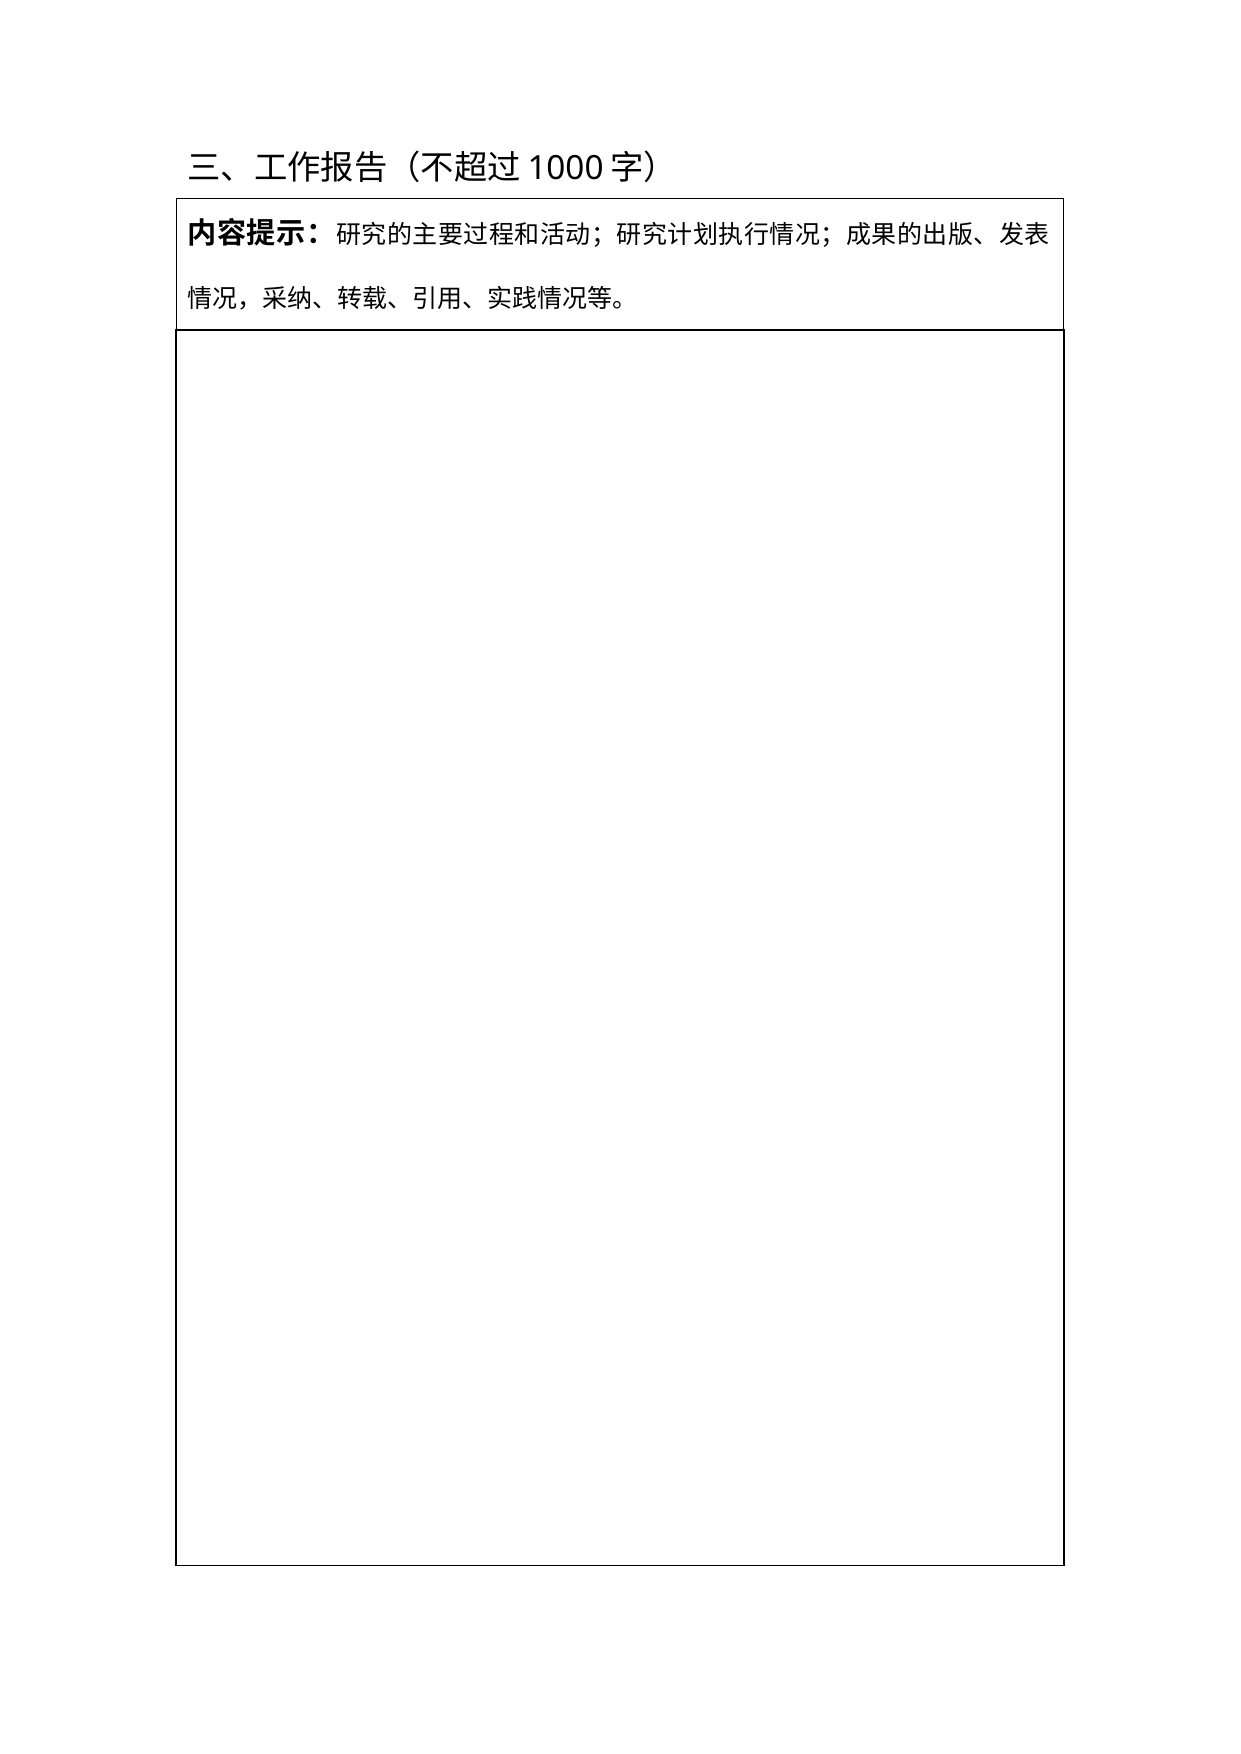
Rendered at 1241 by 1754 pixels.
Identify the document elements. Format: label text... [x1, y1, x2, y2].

text 三、工作报告（不超过1000字） [187, 132, 1053, 197]
table_cell [177, 331, 1063, 1565]
table_header 内容提示：研究的主要过程和活动；研究计划执行情况；成果的出版、发表情况，采纳、转载、引用、实践情况等。 [177, 199, 1063, 329]
